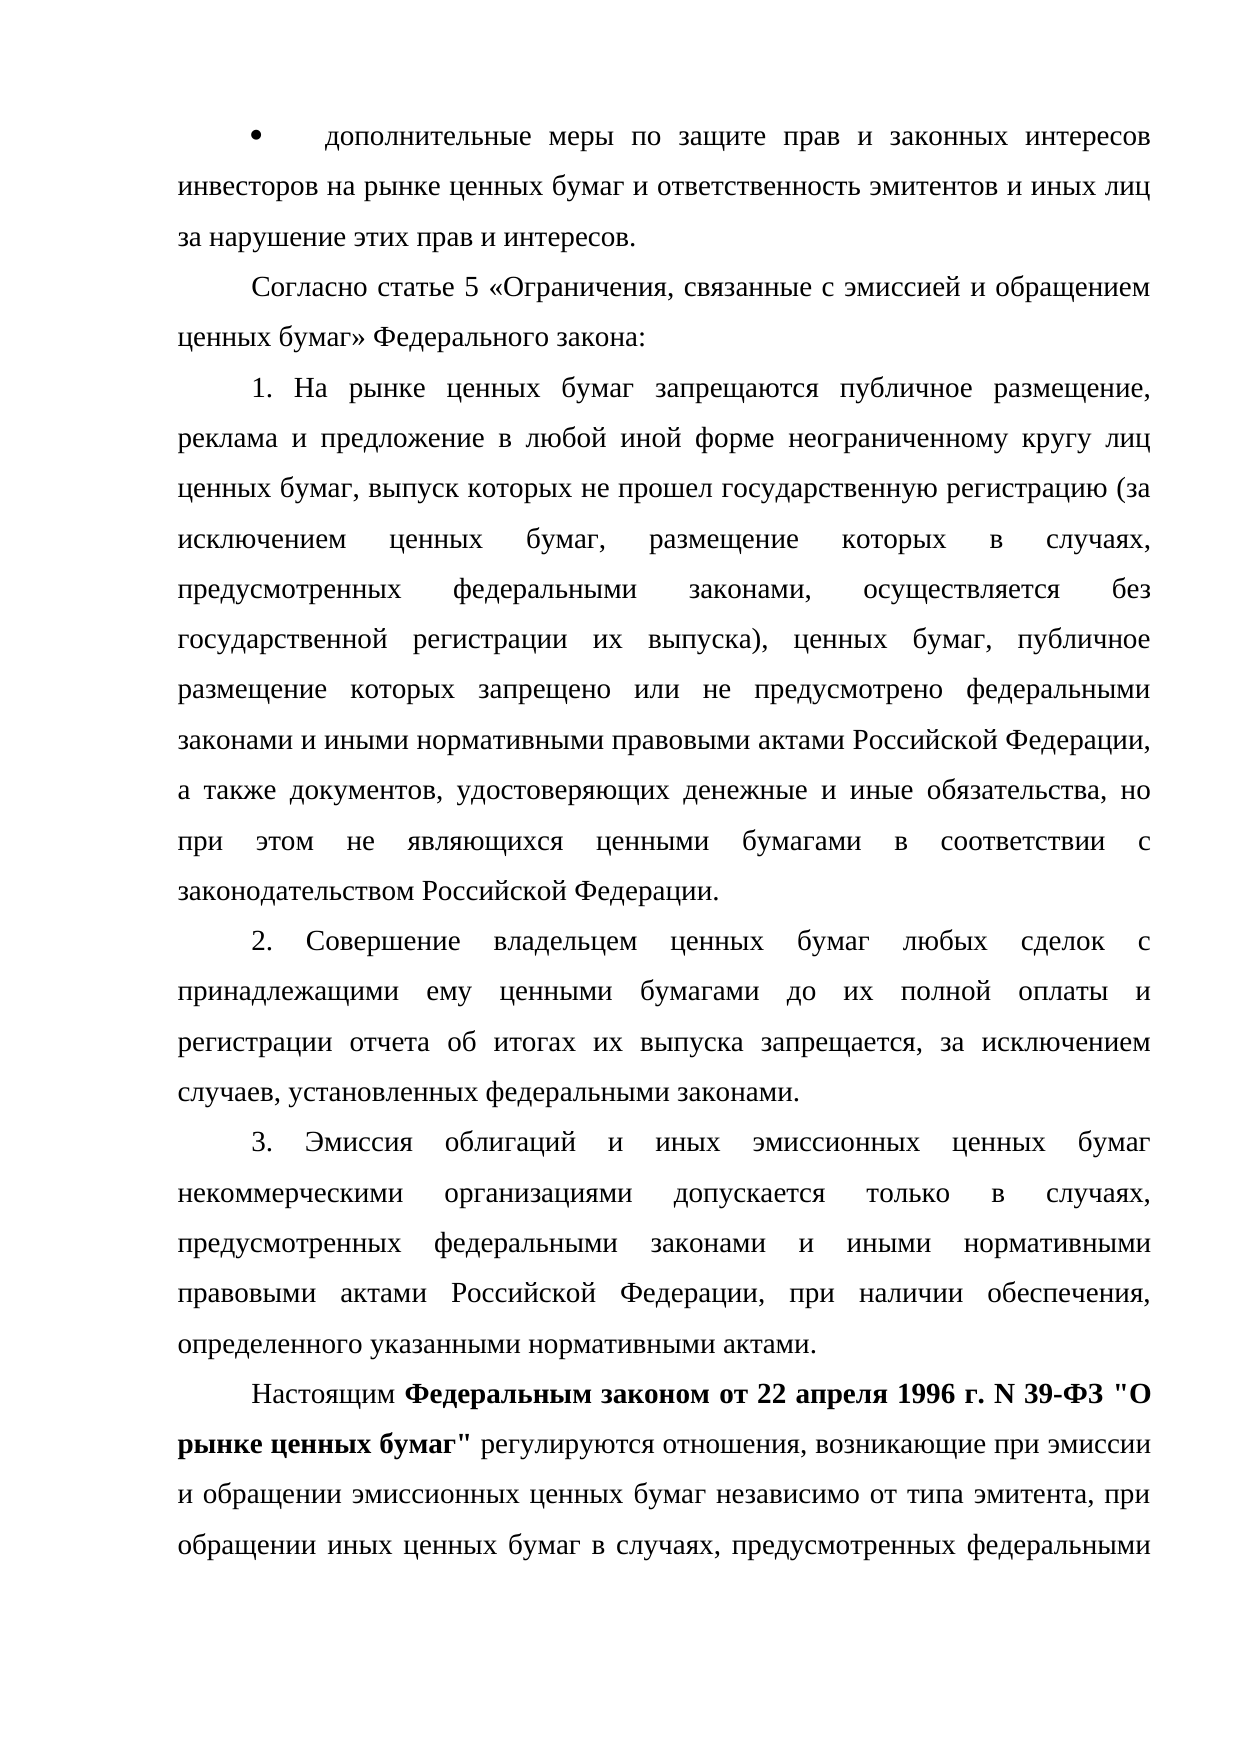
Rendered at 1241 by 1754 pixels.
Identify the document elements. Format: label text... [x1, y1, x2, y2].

list дополнительные меры по защите прав и законных интересов инвесторов на рынке ценных бумаг и ответственность эмитентов и иных лиц за нарушение этих прав и интересов. [177, 118, 1152, 252]
text 3. Эмиссия облигаций и иных эмиссионных ценных бумаг некоммерческими организациями допускается только в случаях, предусмотренных федеральными законами и иными нормативными правовыми актами Российской Федерации, при наличии обеспечения, определенного указанными нормативными актами. [177, 1124, 1152, 1359]
text Согласно статье 5 «Ограничения, связанные с эмиссией и обращением ценных бумаг» Федерального закона: [177, 269, 1152, 353]
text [177, 1376, 1152, 1561]
text 1. На рынке ценных бумаг запрещаются публичное размещение, реклама и предложение в любой иной форме неограниченному кругу лиц ценных бумаг, выпуск которых не прошел государственную регистрацию (за исключением ценных бумаг, размещение которых в случаях, предусмотренных федеральными законами, осуществляется без государственной регистрации их выпуска), ценных бумаг, публичное размещение которых запрещено или не предусмотрено федеральными законами и иными нормативными правовыми актами Российской Федерации, а также документов, удостоверяющих денежные и иные обязательства, но при этом не являющихся ценными бумагами в соответствии с законодательством Российской Федерации. [177, 370, 1152, 906]
text 2. Совершение владельцем ценных бумаг любых сделок с принадлежащими ему ценными бумагами до их полной оплаты и регистрации отчета об итогах их выпуска запрещается, за исключением случаев, установленных федеральными законами. [177, 923, 1152, 1108]
